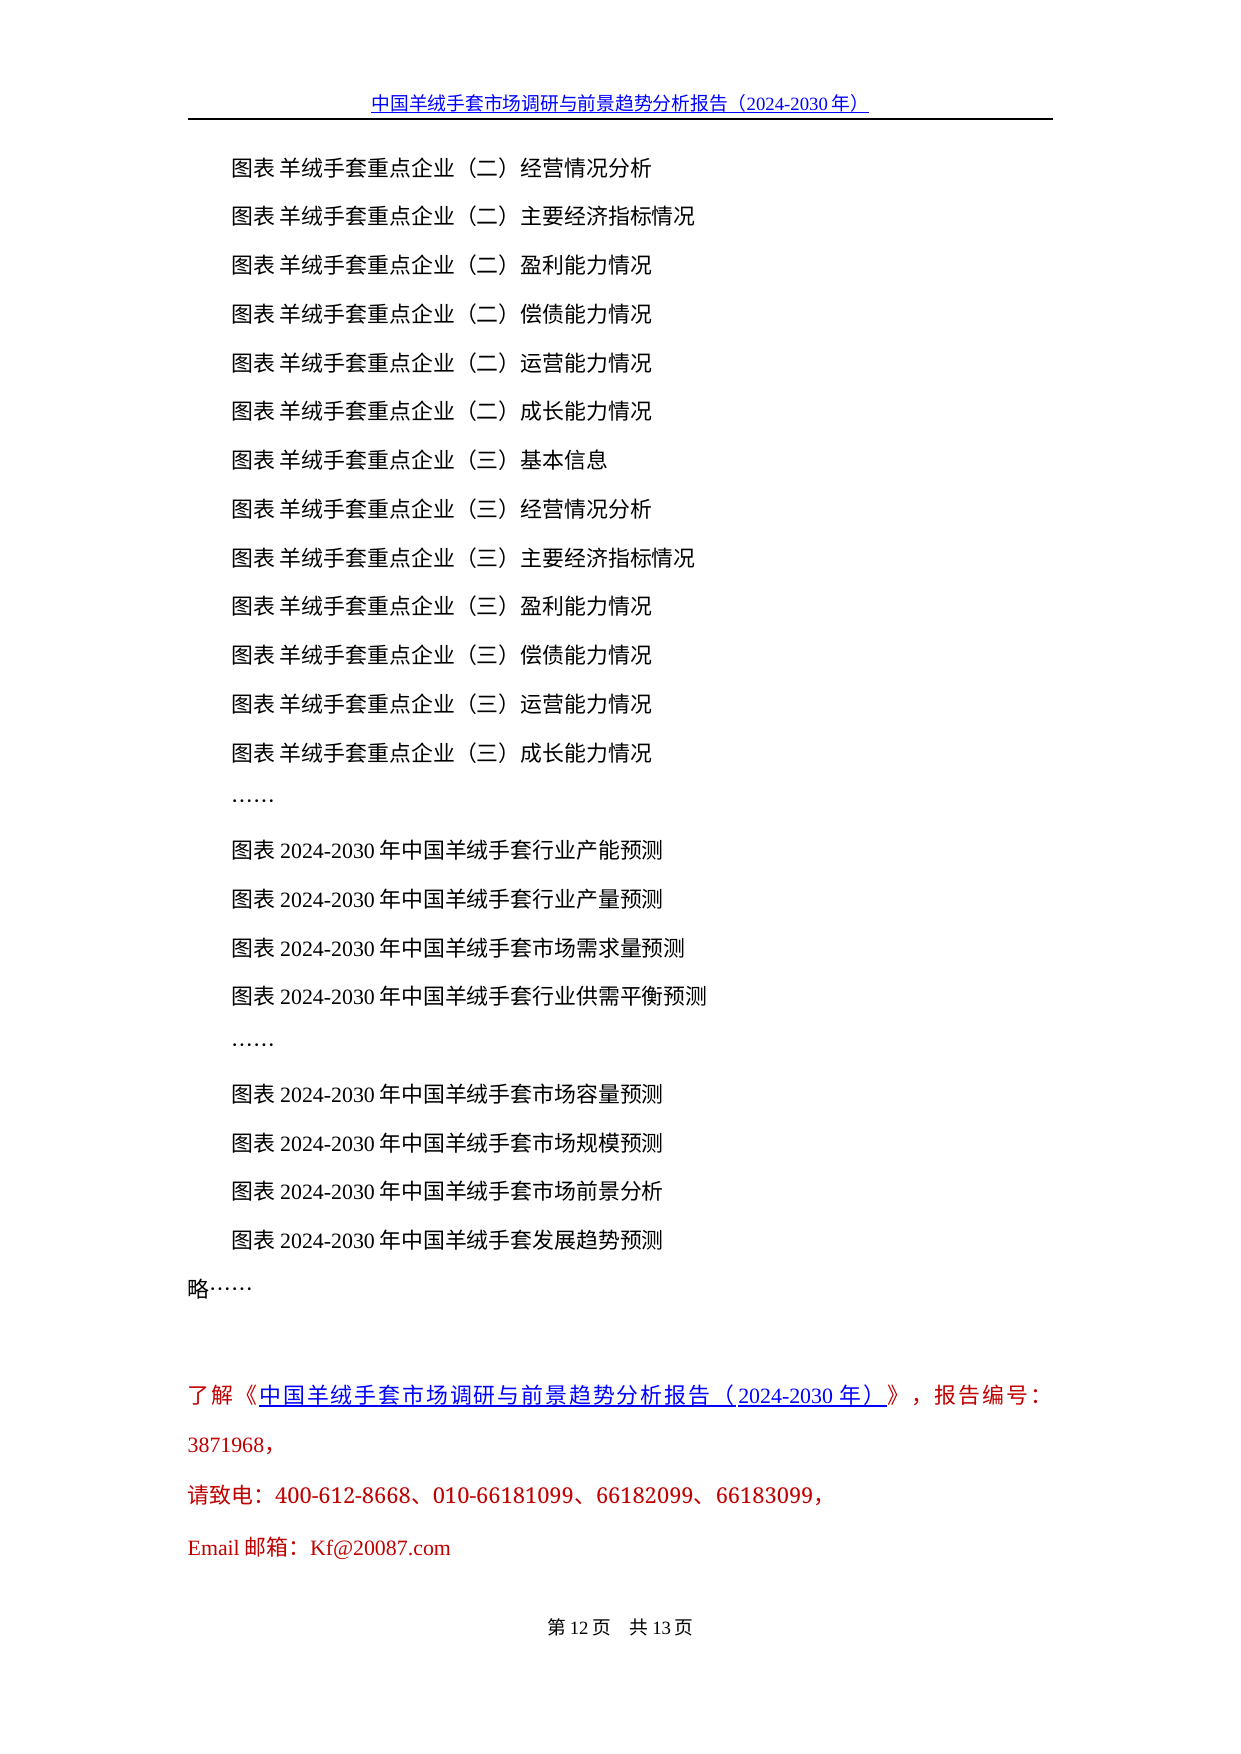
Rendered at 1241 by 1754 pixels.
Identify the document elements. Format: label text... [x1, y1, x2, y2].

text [187, 150, 1053, 1304]
text 请致电：400-612-8668、010-66181099、66182099、66183099， [187, 1478, 1053, 1511]
text Email邮箱：Kf@20087.com [187, 1530, 1053, 1562]
text 了解《中国羊绒手套市场调研与前景趋势分析报告（2024-2030年）》，报告编号：3871968， [187, 1378, 1053, 1459]
